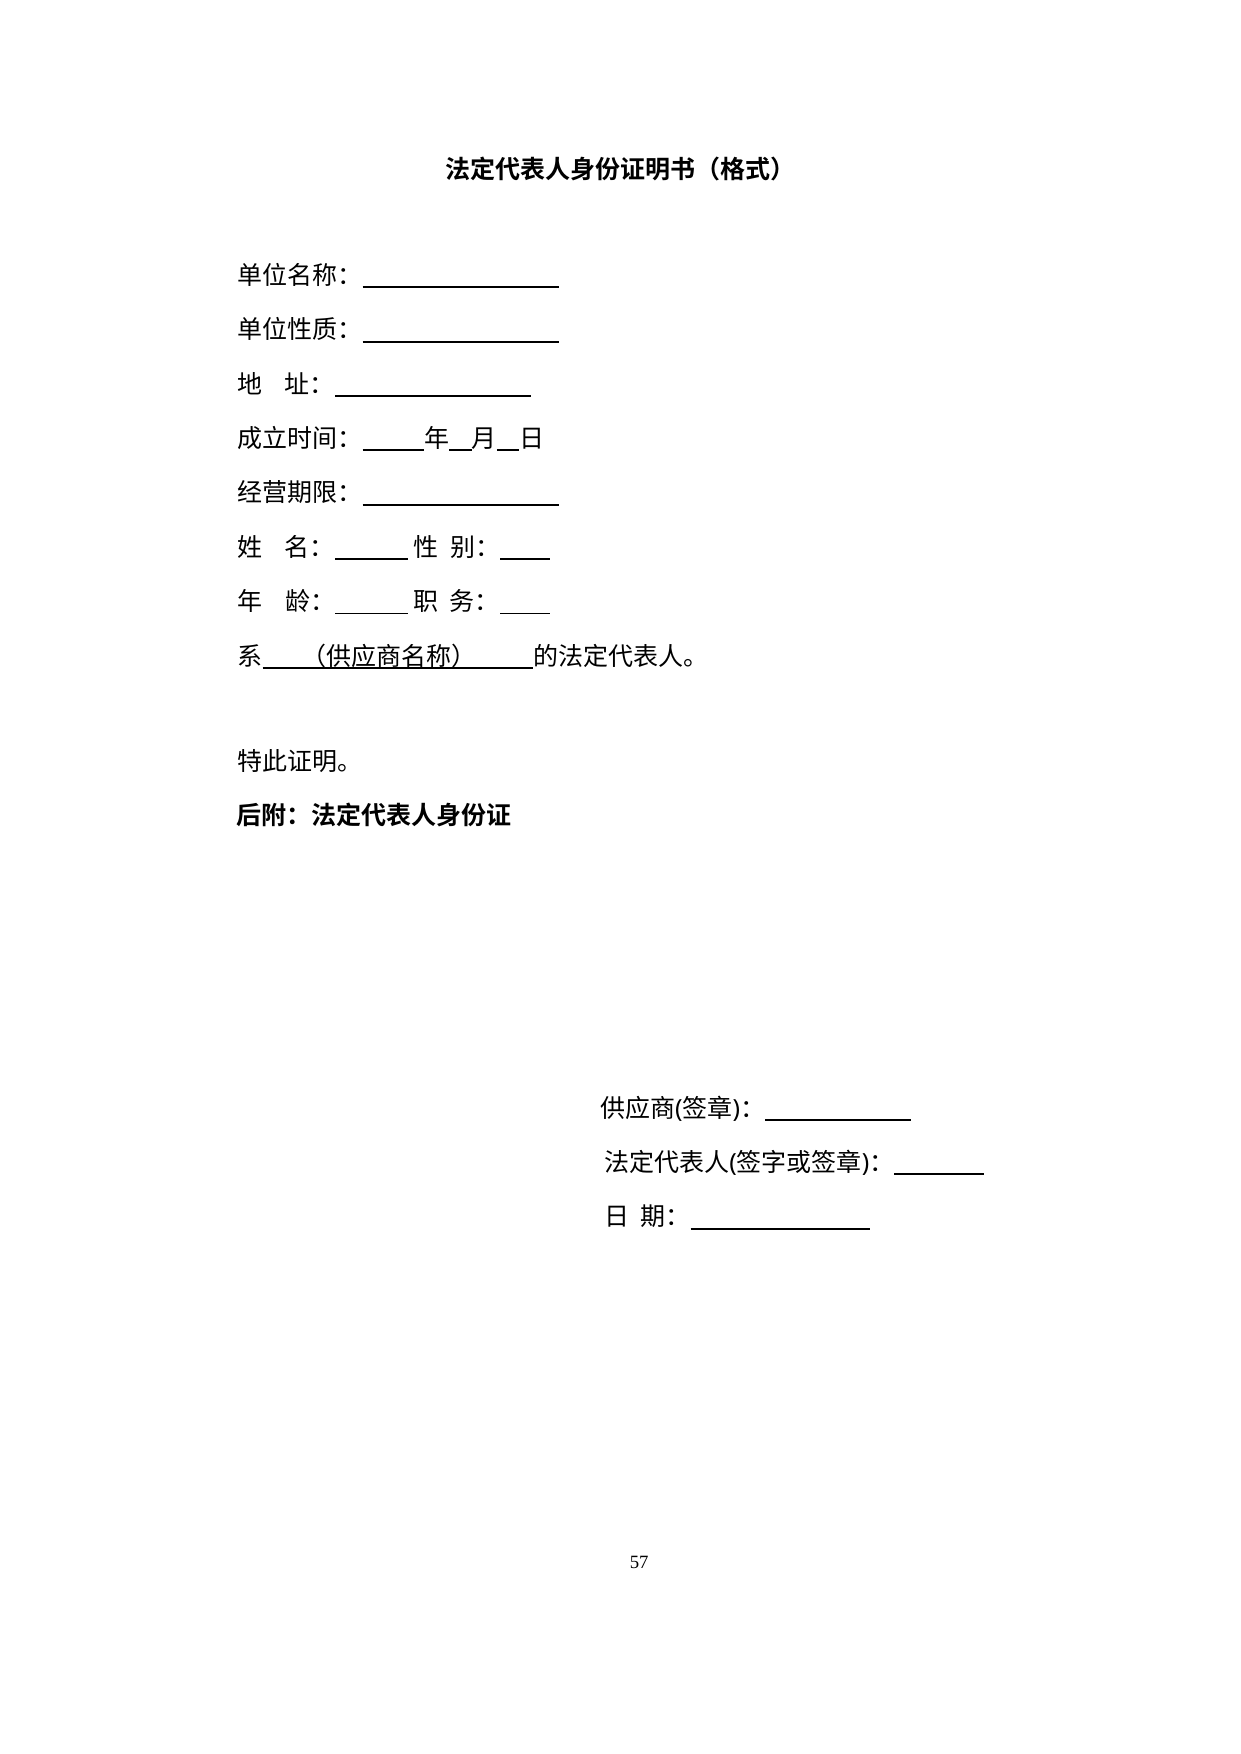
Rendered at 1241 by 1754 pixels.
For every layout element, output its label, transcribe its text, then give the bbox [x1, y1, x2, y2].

text 系 （供应商名称） 的法定代表人。 [187, 636, 1053, 672]
text 后附：法定代表人身份证 [187, 796, 1053, 832]
text 经营期限： [187, 473, 1053, 509]
text 成立时间： 年 月 日 [187, 418, 1053, 455]
text 法定代表人(签字或签章)： [187, 1142, 1053, 1179]
text 日 期： [187, 1197, 1053, 1233]
text 单位名称： [187, 255, 1053, 292]
text 年 龄： 职 务： [187, 582, 1053, 618]
text 特此证明。 [187, 741, 1053, 778]
text 姓 名： 性 别： [187, 527, 1053, 563]
subtitle 法定代表人身份证明书（格式） [187, 150, 1053, 186]
text 单位性质： [187, 310, 1053, 346]
text 供应商(签章)： [187, 1088, 1053, 1124]
text 地 址： [187, 364, 1053, 400]
